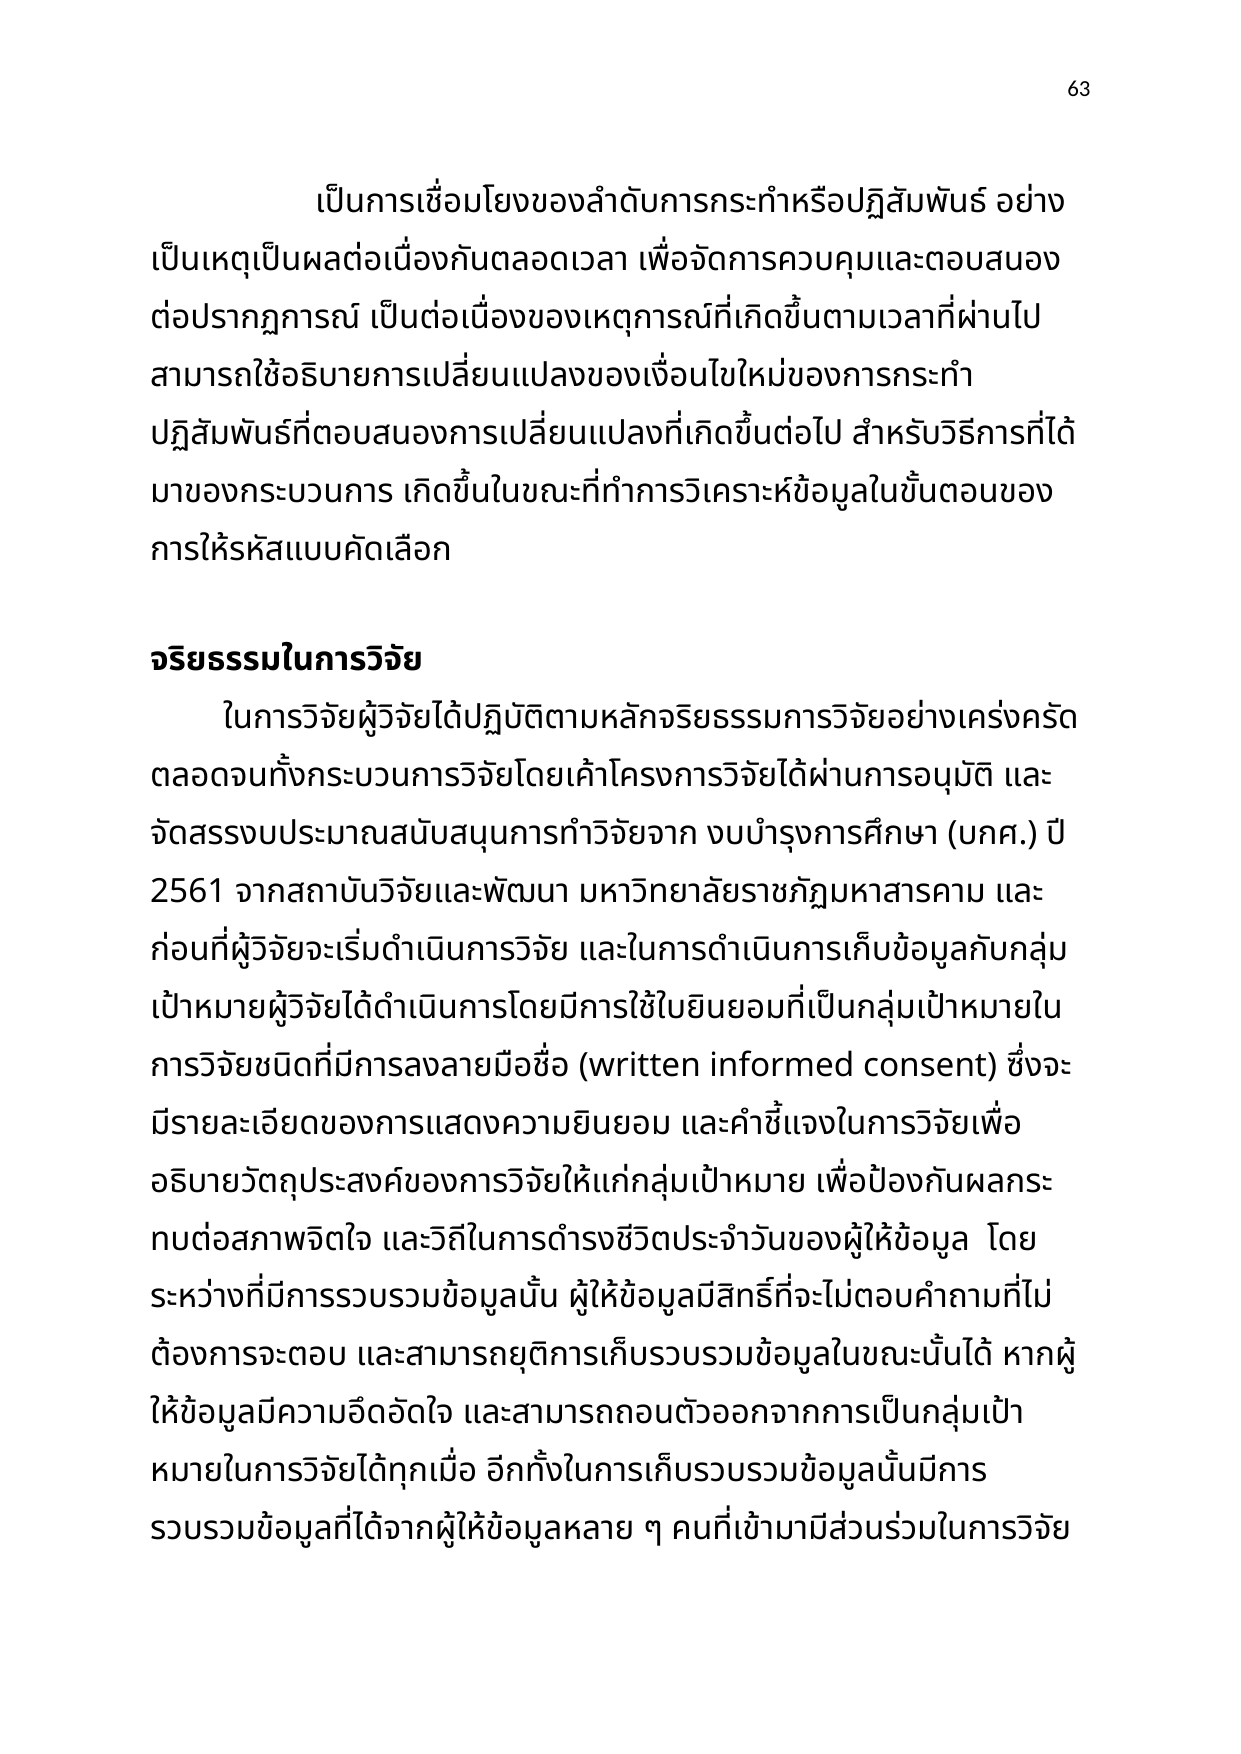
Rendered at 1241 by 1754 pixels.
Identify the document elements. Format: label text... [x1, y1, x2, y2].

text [150, 693, 1090, 1554]
text เป็นการเชื่อมโยงของลำดับการกระทำหรือปฏิสัมพันธ์ อย่างเป็นเหตุเป็นผลต่อเนื่องกันตลอดเวลา เพื่อจัดการควบคุมและตอบสนองต่อปรากฏการณ์ เป็นต่อเนื่องของเหตุการณ์ที่เกิดขึ้นตามเวลาที่ผ่านไป สามารถใช้อธิบายการเปลี่ยนแปลงของเงื่อนไขใหม่ของการกระทำ ปฏิสัมพันธ์ที่ตอบสนองการเปลี่ยนแปลงที่เกิดขึ้นต่อไป สำหรับวิธีการที่ได้มาของกระบวนการ เกิดขึ้นในขณะที่ทำการวิเคราะห์ข้อมูลในขั้นตอนของการให้รหัสแบบคัดเลือก [150, 177, 1090, 575]
text จริยธรรมในการวิจัย [150, 635, 1090, 685]
